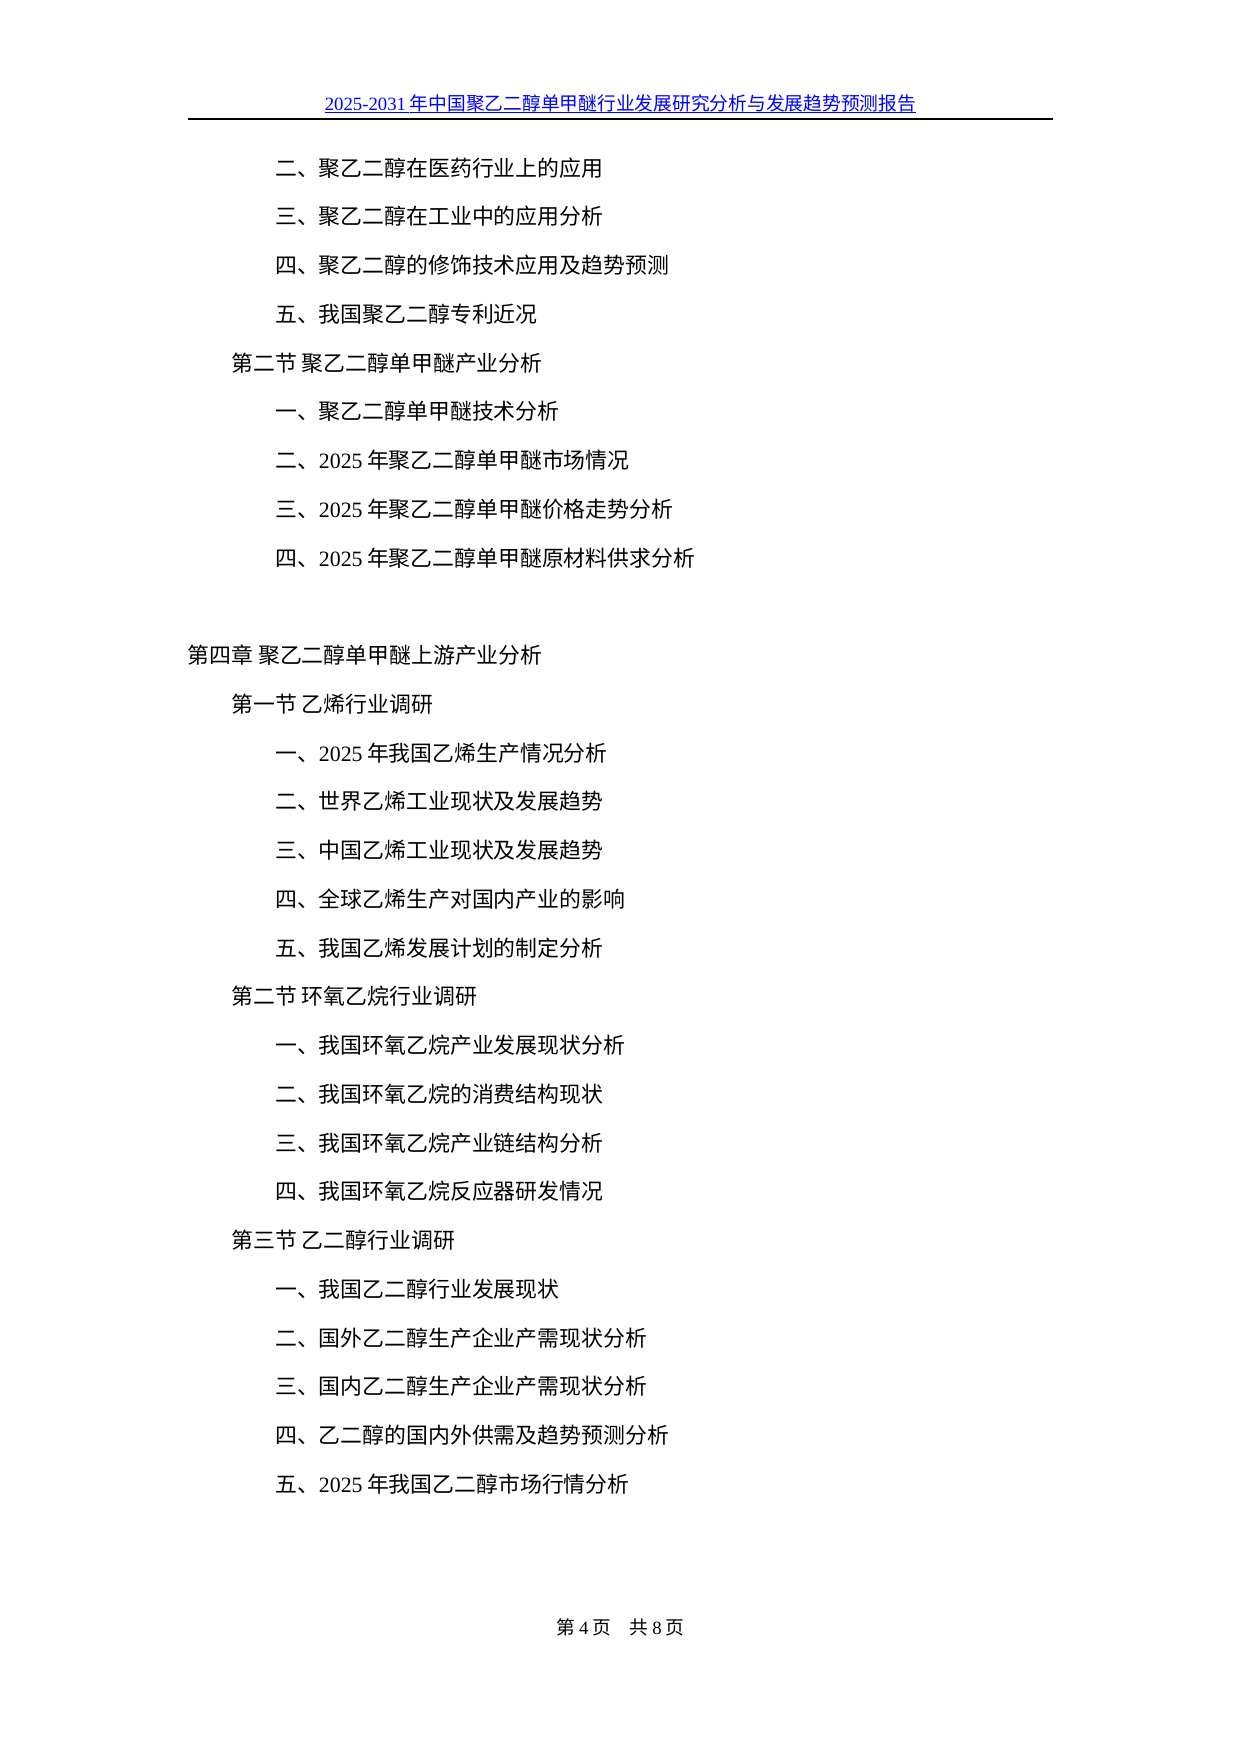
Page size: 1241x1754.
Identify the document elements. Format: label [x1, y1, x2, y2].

text [187, 150, 1053, 1499]
